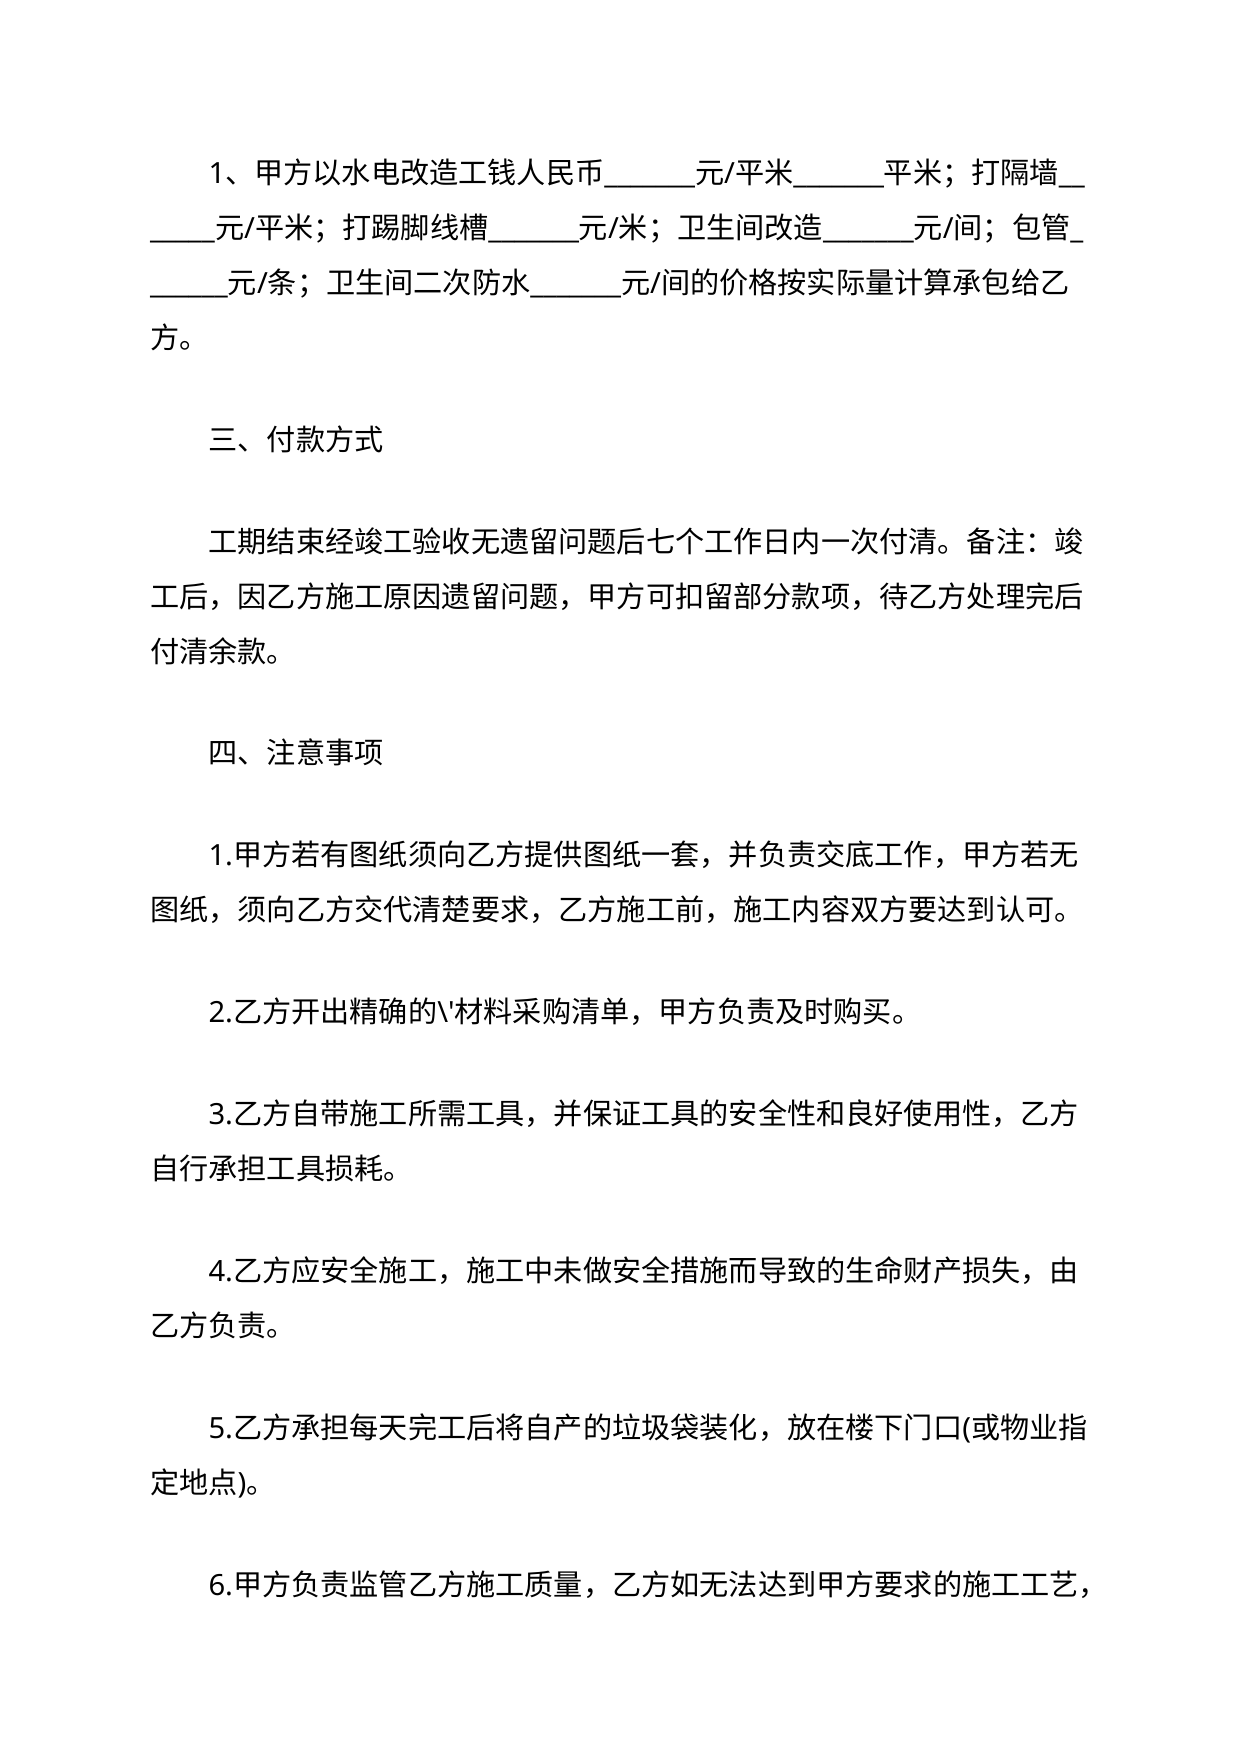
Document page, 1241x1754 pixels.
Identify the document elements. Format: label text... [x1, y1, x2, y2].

text 3.乙方自带施工所需工具，并保证工具的安全性和良好使用性，乙方自行承担工具损耗。 [150, 1091, 1090, 1188]
text 5.乙方承担每天完工后将自产的垃圾袋装化，放在楼下门口(或物业指定地点)。 [150, 1404, 1090, 1502]
text 1.甲方若有图纸须向乙方提供图纸一套，并负责交底工作，甲方若无图纸，须向乙方交代清楚要求，乙方施工前，施工内容双方要达到认可。 [150, 832, 1090, 929]
text 三、付款方式 [150, 417, 1090, 459]
text 四、注意事项 [150, 730, 1090, 772]
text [150, 1561, 1090, 1603]
text 工期结束经竣工验收无遗留问题后七个工作日内一次付清。备注：竣工后，因乙方施工原因遗留问题，甲方可扣留部分款项，待乙方处理完后付清余款。 [150, 518, 1090, 671]
text 4.乙方应安全施工，施工中未做安全措施而导致的生命财产损失，由乙方负责。 [150, 1247, 1090, 1345]
text 1、甲方以水电改造工钱人民币_______元/平米_______平米；打隔墙_______元/平米；打踢脚线槽_______元/米；卫生间改造_______元/间；包管_______元/条；卫生间二次防水_______元/间的价格按实际量计算承包给乙方。 [150, 150, 1090, 357]
text 2.乙方开出精确的\'材料采购清单，甲方负责及时购买。 [150, 989, 1090, 1031]
